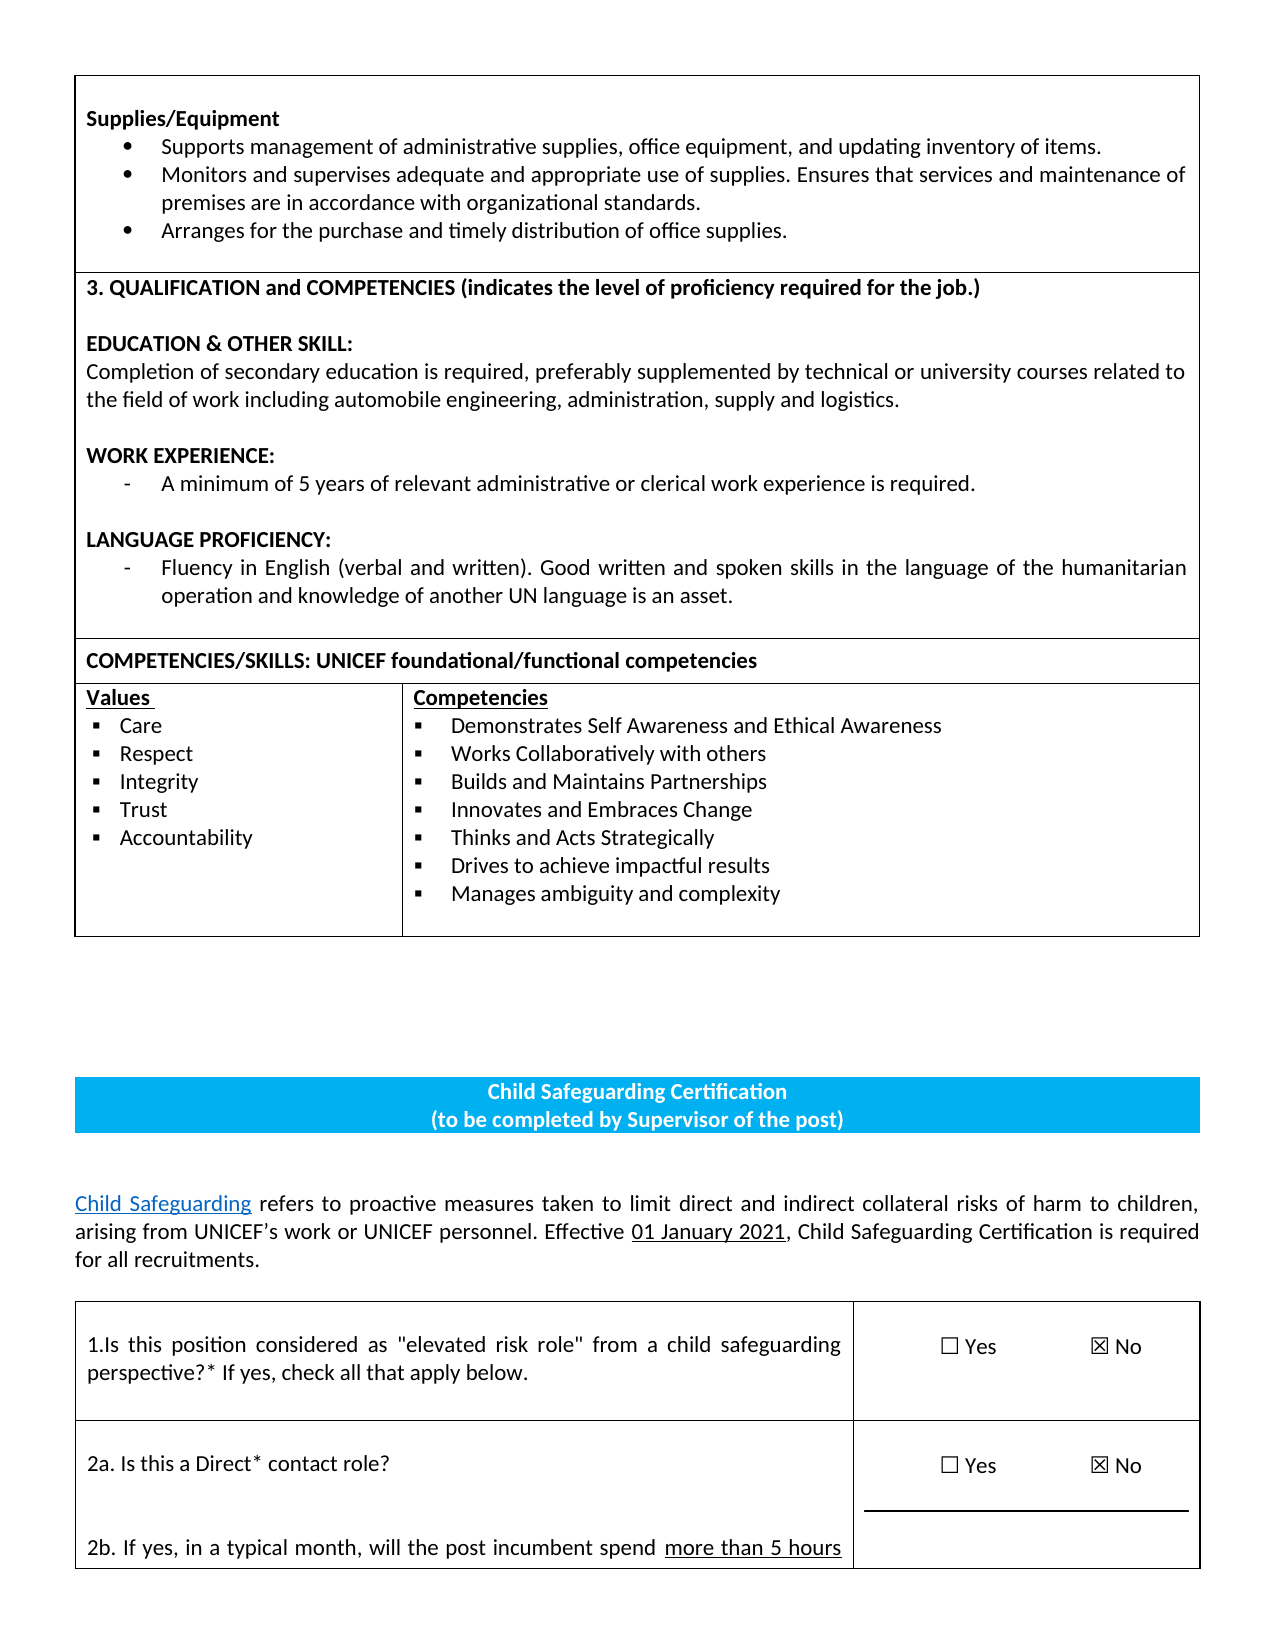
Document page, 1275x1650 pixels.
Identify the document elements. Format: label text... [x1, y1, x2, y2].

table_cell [76, 76, 1199, 272]
text Child Safeguarding Certification [75, 1077, 1200, 1105]
text (to be completed by Supervisor of the post) [75, 1105, 1200, 1133]
text Child Safeguarding refers to proactive measures taken to limit direct and indirect collateral risks of harm to children, arising from UNICEF’s work or UNICEF personnel. Effective 01 January 2021, Child Safeguarding Certification is required for all recruitments. [75, 1189, 1200, 1273]
table_header 1.Is this position considered as "elevated risk role" from a child safeguarding perspective?* If yes, check all that apply below. [76, 1302, 853, 1420]
table_cell 3. QUALIFICATION and COMPETENCIES (indicates the level of proficiency required for the job.) EDUCATION & OTHER SKILL: Completion of secondary education is required, preferably supplemented by technical or university courses related to the field of work including automobile engineering, administration, supply and logistics. WORK EXPERIENCE: A minimum of 5 years of relevant administrative or clerical work experience is required. LANGUAGE PROFICIENCY: Fluency in English (verbal and written). Good written and spoken skills in the language of the humanitarian operation and knowledge of another UN language is an asset. [76, 273, 1199, 637]
table_header Yes No [854, 1302, 1199, 1420]
table_cell Competencies Demonstrates Self Awareness and Ethical Awareness Works Collaboratively with others Builds and Maintains Partnerships Innovates and Embraces Change Thinks and Acts Strategically Drives to achieve impactful results Manages ambiguity and complexity [403, 684, 1199, 936]
table_cell COMPETENCIES/SKILLS: UNICEF foundational/functional competencies [76, 639, 1199, 682]
table_cell Values Care Respect Integrity Trust Accountability [76, 684, 402, 936]
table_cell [76, 1421, 853, 1568]
table_cell Yes No Yes No [854, 1421, 1199, 1568]
